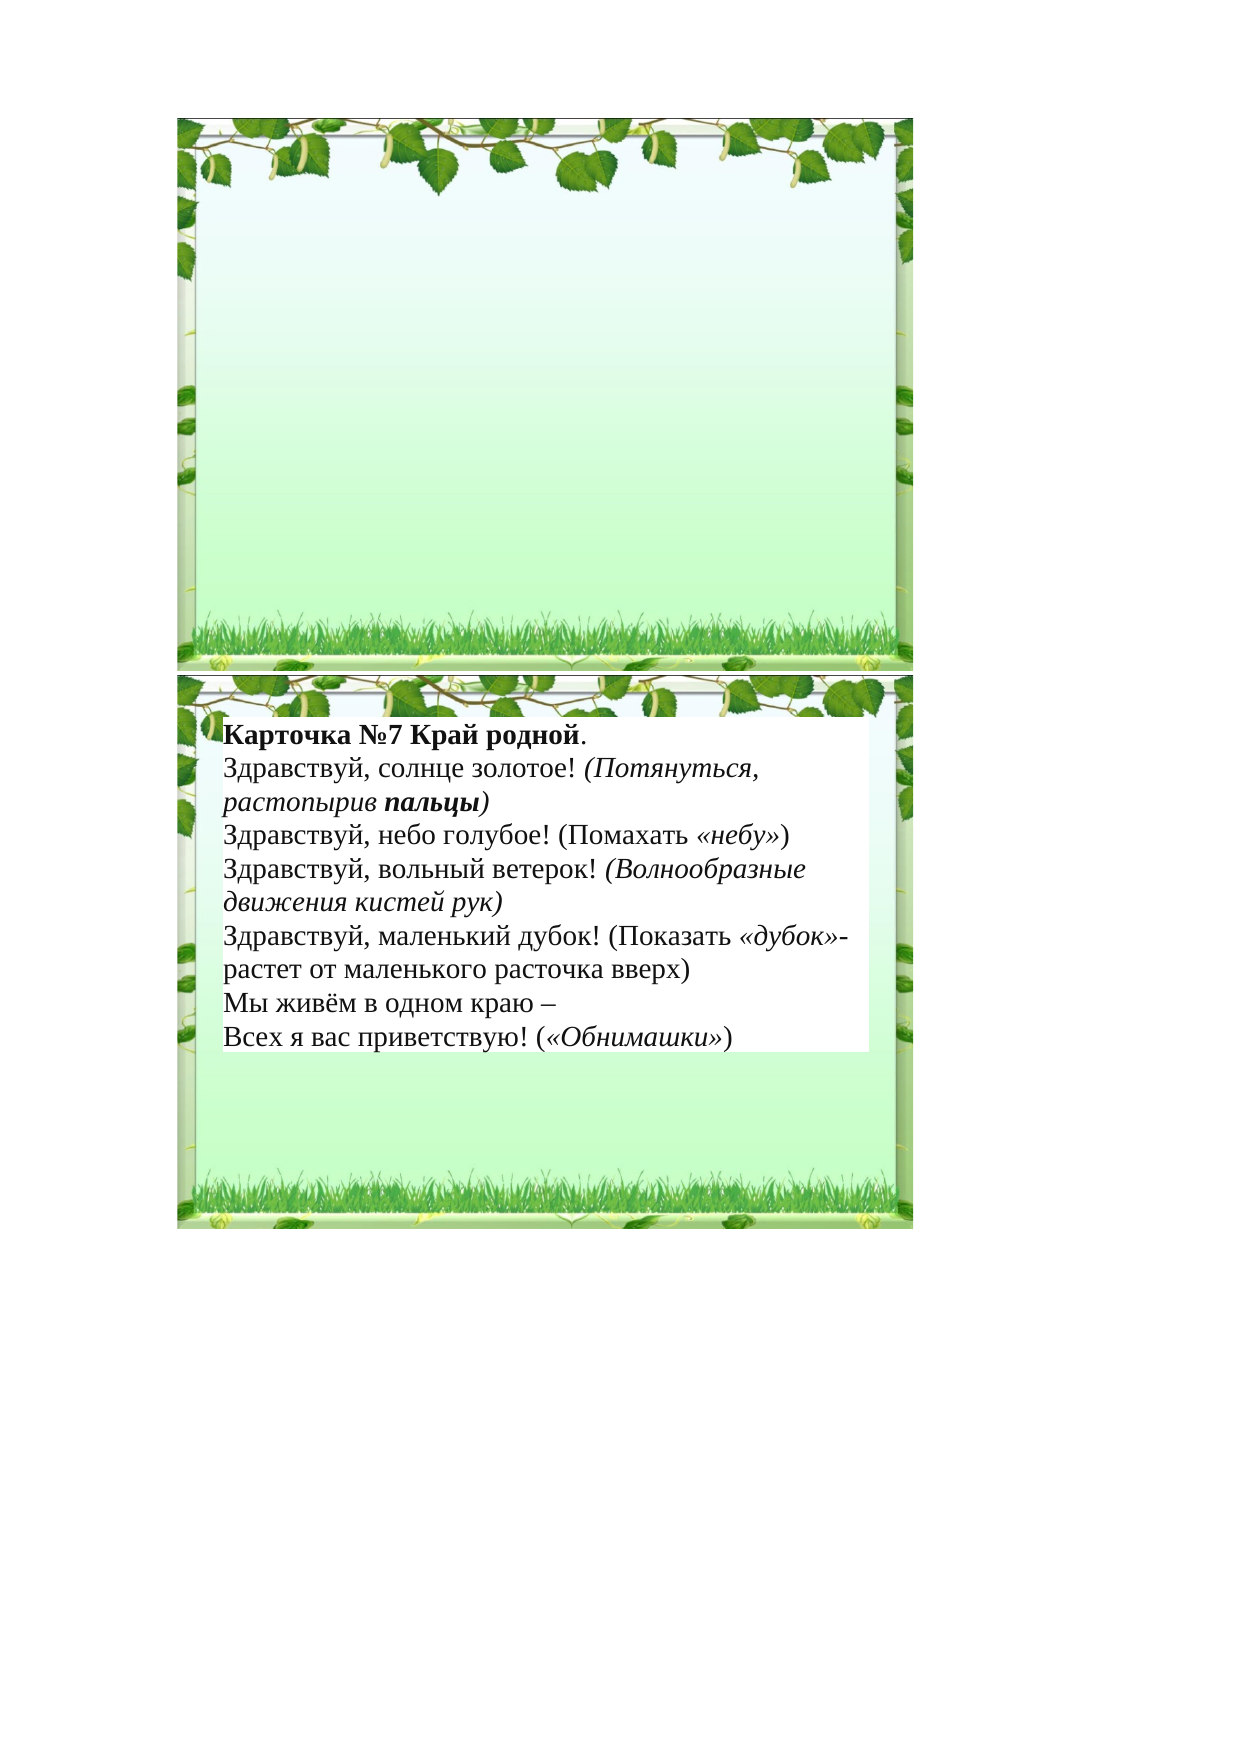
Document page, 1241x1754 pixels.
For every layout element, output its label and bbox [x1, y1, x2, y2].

picture [177, 118, 914, 671]
picture [177, 675, 914, 1229]
